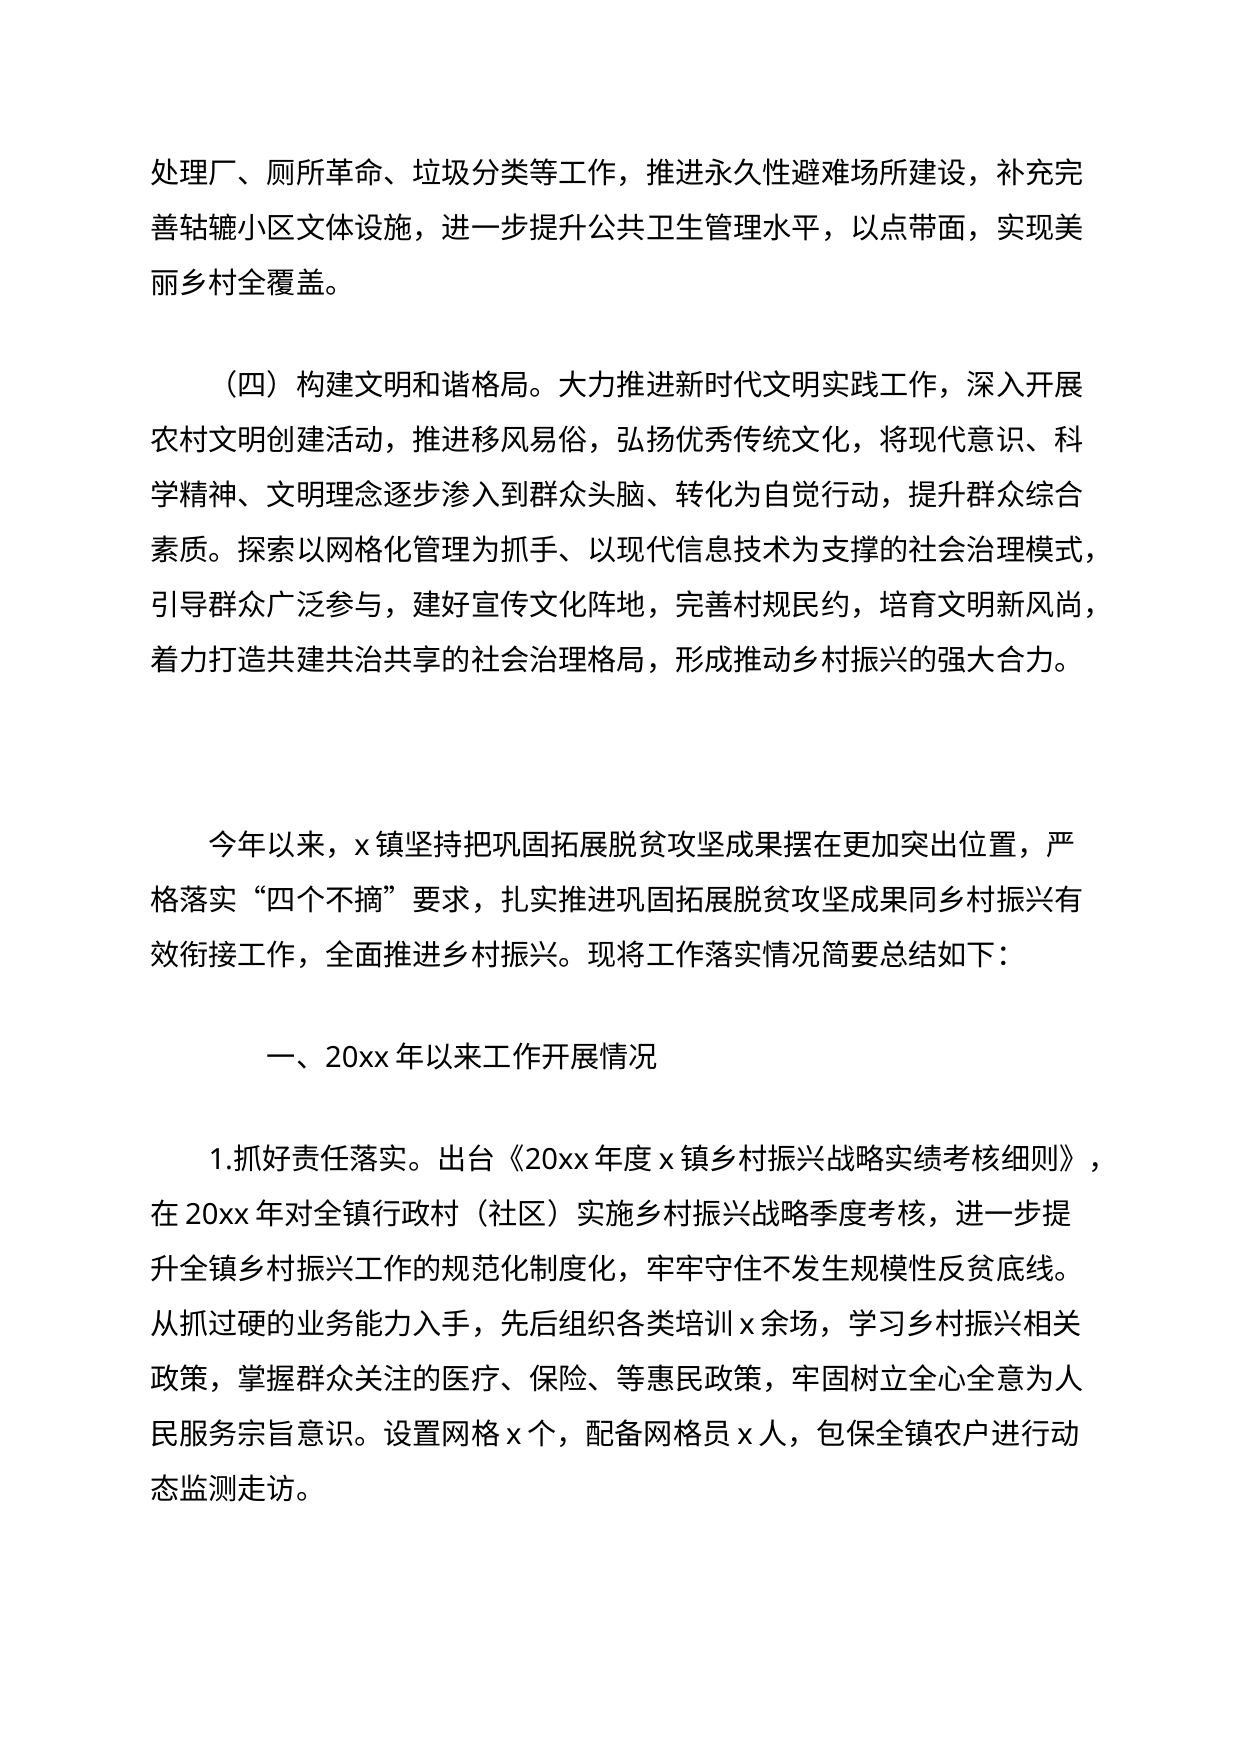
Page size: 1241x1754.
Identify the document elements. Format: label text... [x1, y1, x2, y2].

text （四）构建文明和谐格局。大力推进新时代文明实践工作，深入开展农村文明创建活动，推进移风易俗，弘扬优秀传统文化，将现代意识、科学精神、文明理念逐步渗入到群众头脑、转化为自觉行动，提升群众综合素质。探索以网格化管理为抓手、以现代信息技术为支撑的社会治理模式，引导群众广泛参与，建好宣传文化阵地，完善村规民约，培育文明新风尚，着力打造共建共治共享的社会治理格局，形成推动乡村振兴的强大合力。 [150, 362, 1090, 678]
text 1.抓好责任落实。出台《20xx年度x镇乡村振兴战略实绩考核细则》，在20xx年对全镇行政村（社区）实施乡村振兴战略季度考核，进一步提升全镇乡村振兴工作的规范化制度化，牢牢守住不发生规模性反贫底线。从抓过硬的业务能力入手，先后组织各类培训x余场，学习乡村振兴相关政策，掌握群众关注的医疗、保险、等惠民政策，牢固树立全心全意为人民服务宗旨意识。设置网格x个，配备网格员x人，包保全镇农户进行动态监测走访。 [150, 1136, 1090, 1508]
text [150, 150, 1090, 302]
text 今年以来，x镇坚持把巩固拓展脱贫攻坚成果摆在更加突出位置，严格落实“四个不摘”要求，扎实推进巩固拓展脱贫攻坚成果同乡村振兴有效衔接工作，全面推进乡村振兴。现将工作落实情况简要总结如下： [150, 822, 1090, 974]
text 一、20xx年以来工作开展情况 [150, 1034, 1090, 1076]
